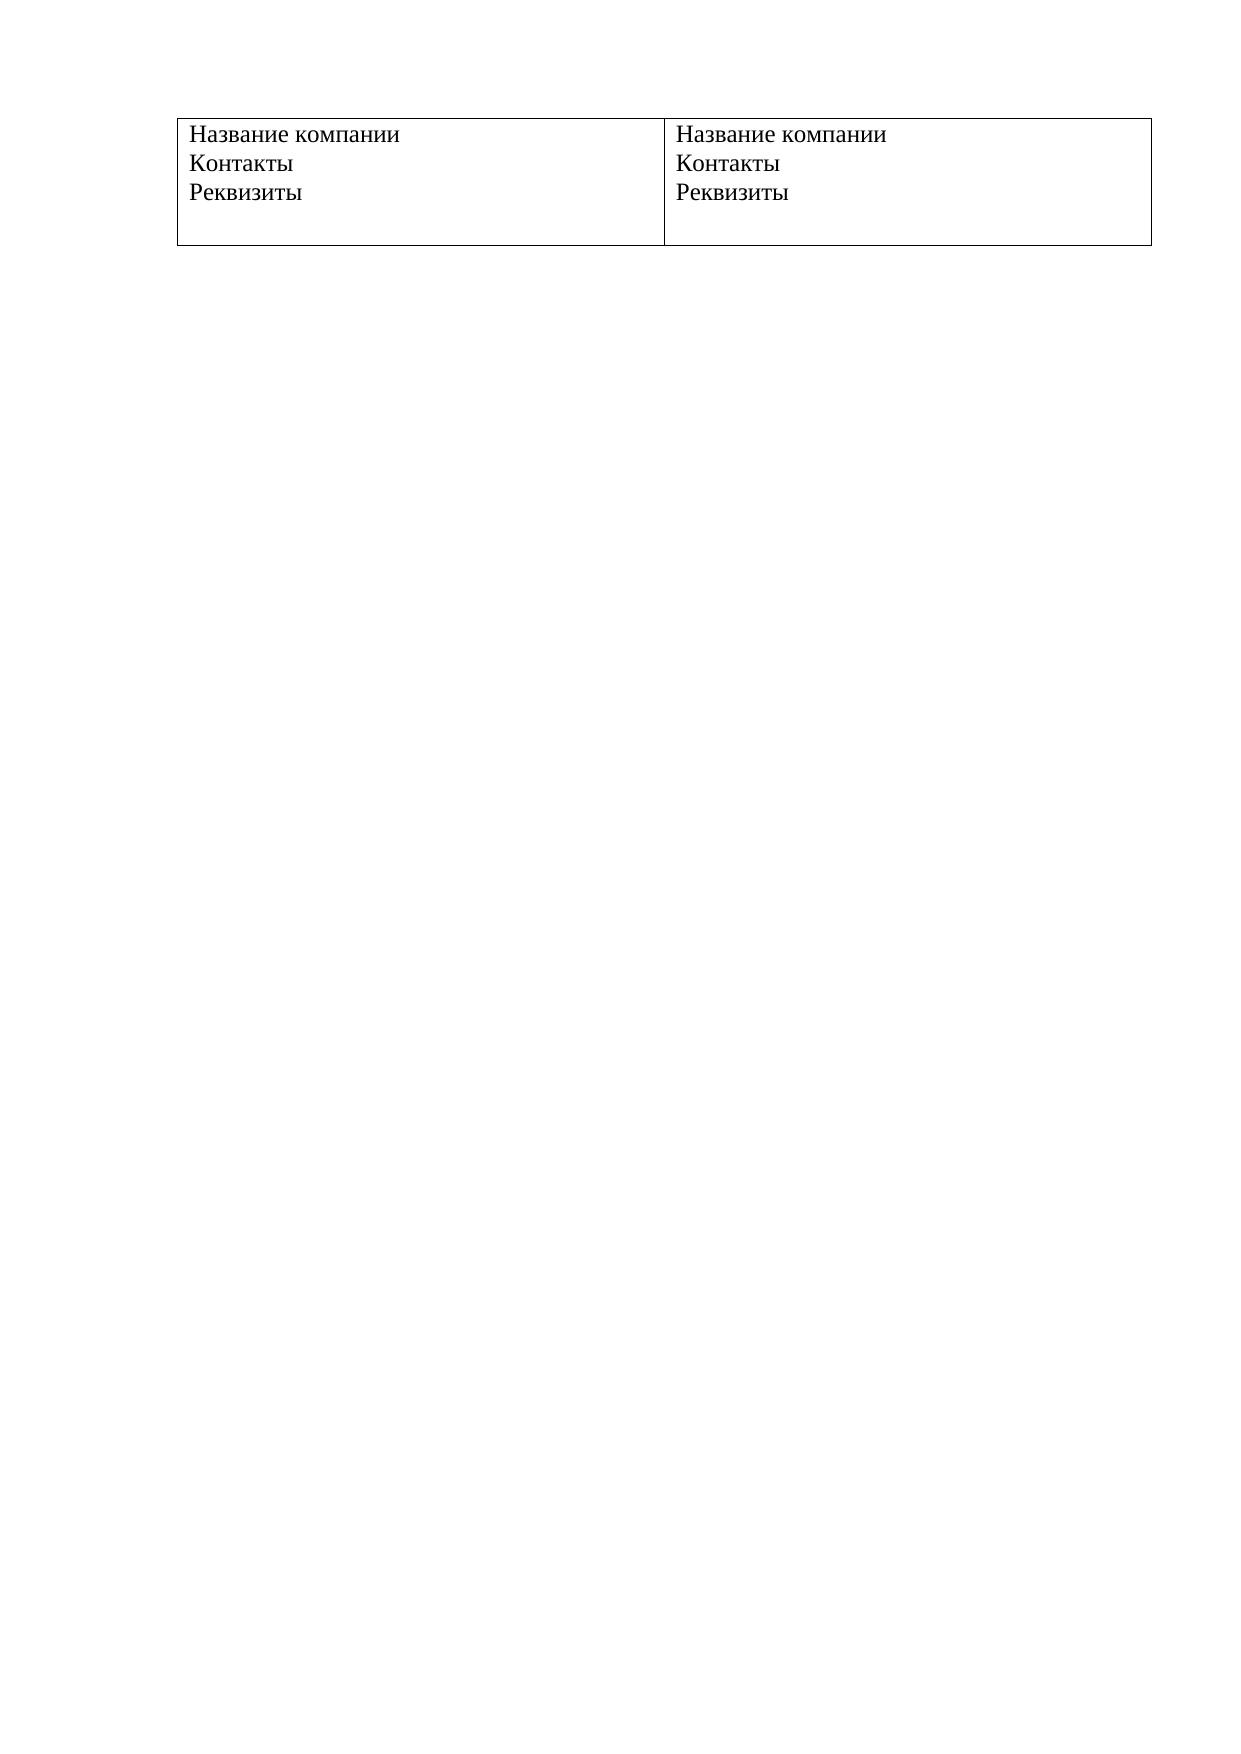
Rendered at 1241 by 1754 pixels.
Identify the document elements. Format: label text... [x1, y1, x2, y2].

table_cell Название компании Контакты Реквизиты [178, 119, 664, 245]
table_cell Название компании Контакты Реквизиты [665, 119, 1151, 245]
